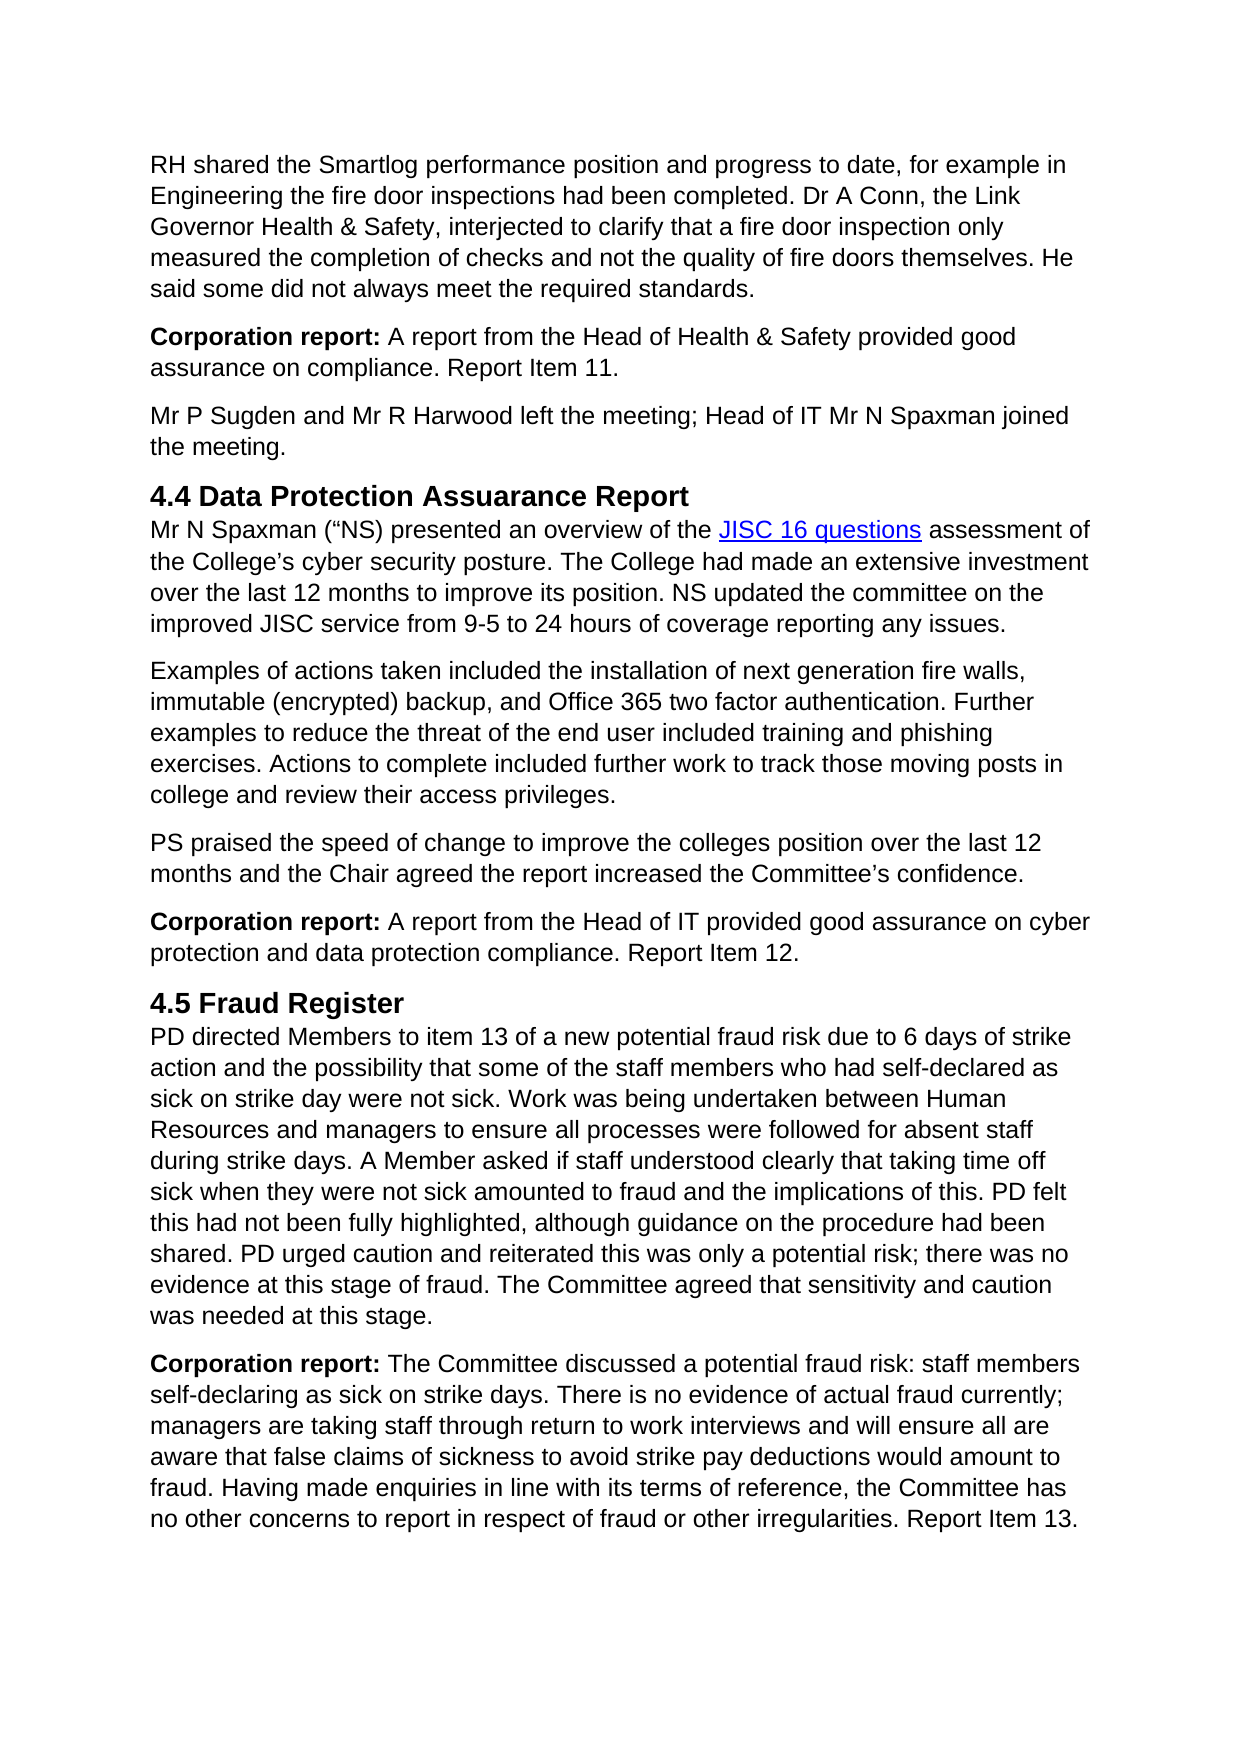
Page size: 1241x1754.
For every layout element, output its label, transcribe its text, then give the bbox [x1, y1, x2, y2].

text RH shared the Smartlog performance position and progress to date, for example in Engineering the fire door inspections had been completed. Dr A Conn, the Link Governor Health & Safety, interjected to clarify that a fire door inspection only measured the completion of checks and not the quality of fire doors themselves. He said some did not always meet the required standards. [150, 150, 1090, 303]
text Mr P Sugden and Mr R Harwood left the meeting; Head of IT Mr N Spaxman joined the meeting. [150, 401, 1090, 460]
text Corporation report: The Committee discussed a potential fraud risk: staff members self-declaring as sick on strike days. There is no evidence of actual fraud currently; managers are taking staff through return to work interviews and will ensure all are aware that false claims of sickness to avoid strike pay deductions would amount to fraud. Having made enquiries in line with its terms of reference, the Committee has no other concerns to report in respect of fraud or other irregularities. Report Item 13. [150, 1349, 1090, 1533]
text Mr N Spaxman (“NS) presented an overview of the JISC 16 questions assessment of the College’s cyber security posture. The College had made an extensive investment over the last 12 months to improve its position. NS updated the committee on the improved JISC service from 9-5 to 24 hours of coverage reporting any issues. [150, 516, 1090, 637]
text Corporation report: A report from the Head of Health & Safety provided good assurance on compliance. Report Item 11. [150, 322, 1090, 382]
text Corporation report: A report from the Head of IT provided good assurance on cyber protection and data protection compliance. Report Item 12. [150, 907, 1090, 967]
subtitle 4.4 Data Protection Assuarance Report [150, 479, 1090, 513]
subtitle 4.5 Fraud Register [150, 986, 1090, 1019]
text PS praised the speed of change to improve the colleges position over the last 12 months and the Chair agreed the report increased the Committee’s confidence. [150, 828, 1090, 888]
text PD directed Members to item 13 of a new potential fraud risk due to 6 days of strike action and the possibility that some of the staff members who had self-declared as sick on strike day were not sick. Work was being undertaken between Human Resources and managers to ensure all processes were followed for absent staff during strike days. A Member asked if staff understood clearly that taking time off sick when they were not sick amounted to fraud and the implications of this. PD felt this had not been fully highlighted, although guidance on the procedure had been shared. PD urged caution and reiterated this was only a potential risk; there was no evidence at this stage of fraud. The Committee agreed that sensitivity and caution was needed at this stage. [150, 1022, 1090, 1330]
text Examples of actions taken included the installation of next generation fire walls, immutable (encrypted) backup, and Office 365 two factor authentication. Further examples to reduce the threat of the end user included training and phishing exercises. Actions to complete included further work to track those moving posts in college and review their access privileges. [150, 656, 1090, 809]
